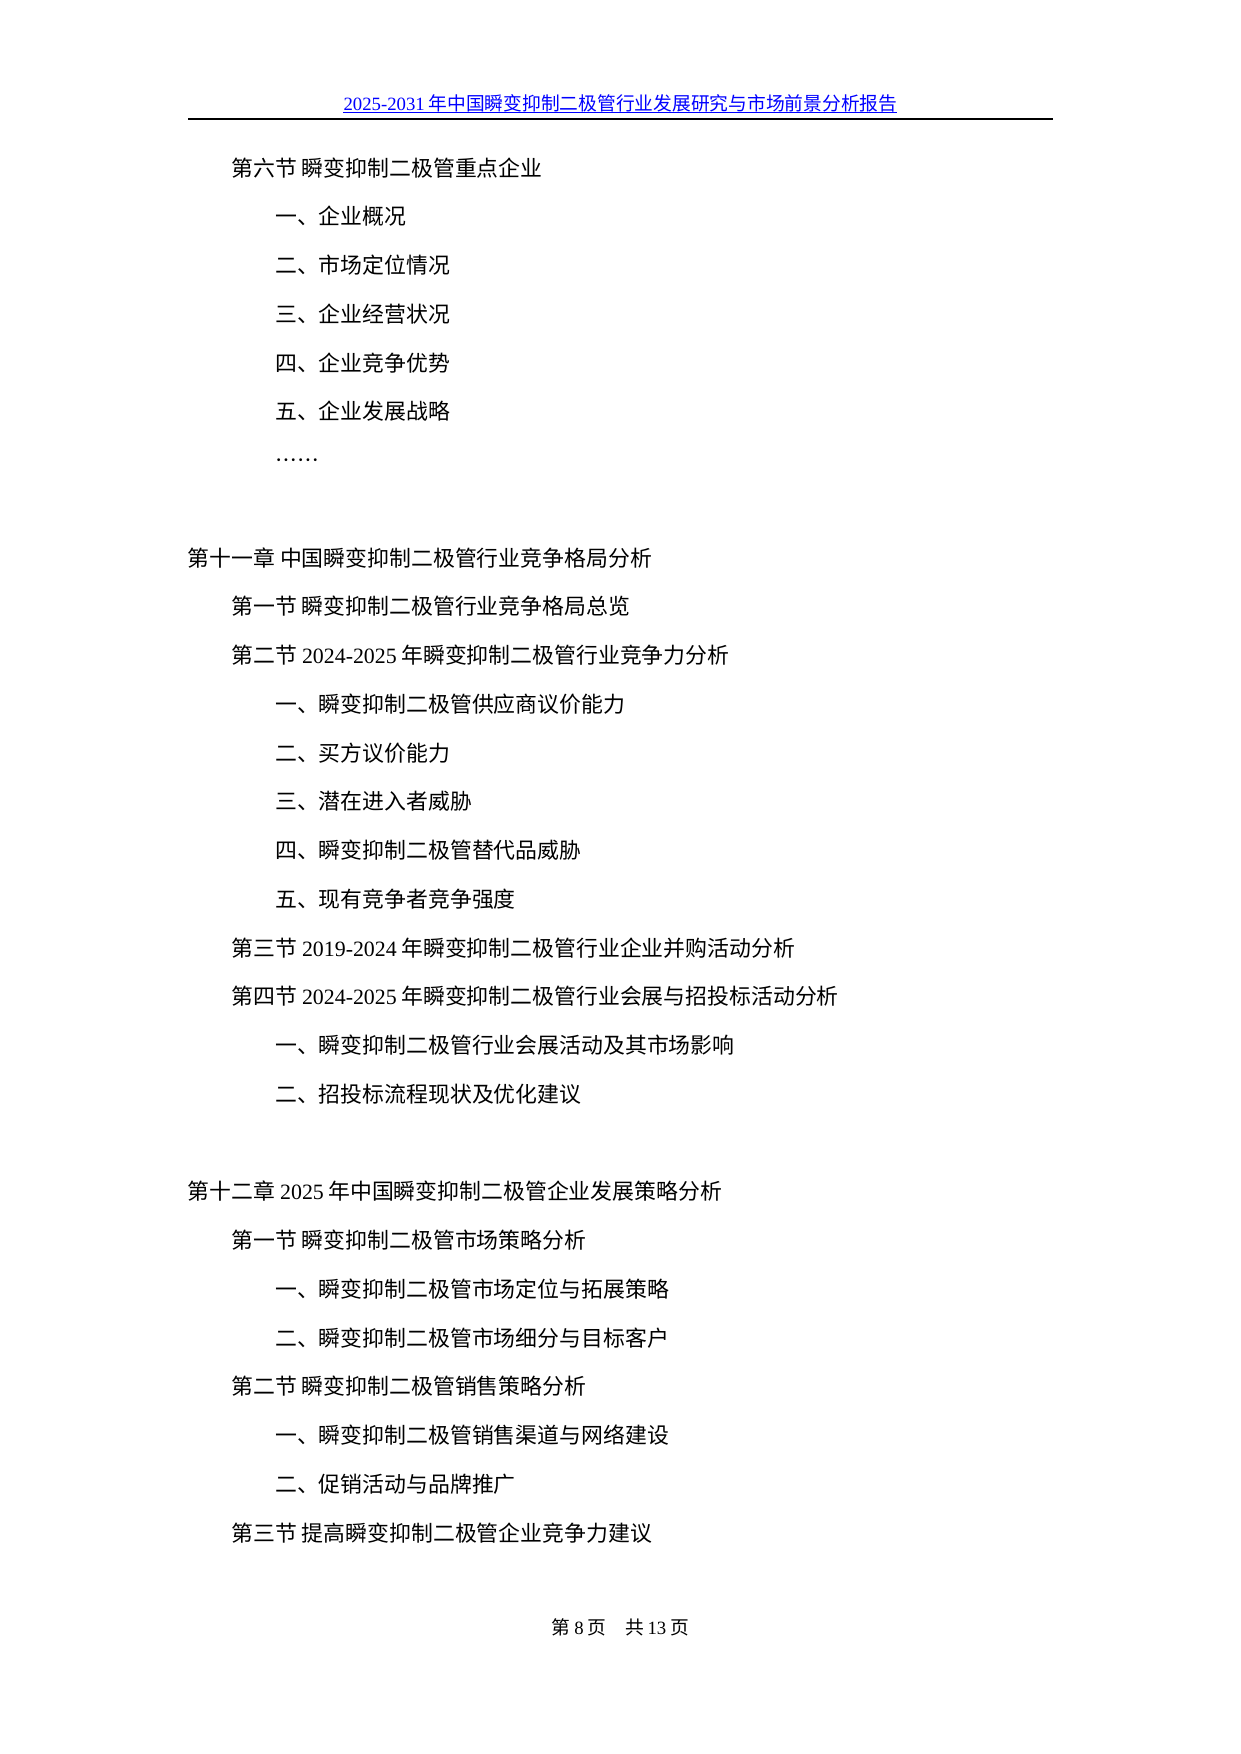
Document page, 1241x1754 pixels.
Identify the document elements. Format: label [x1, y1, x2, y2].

text [187, 150, 1053, 1548]
